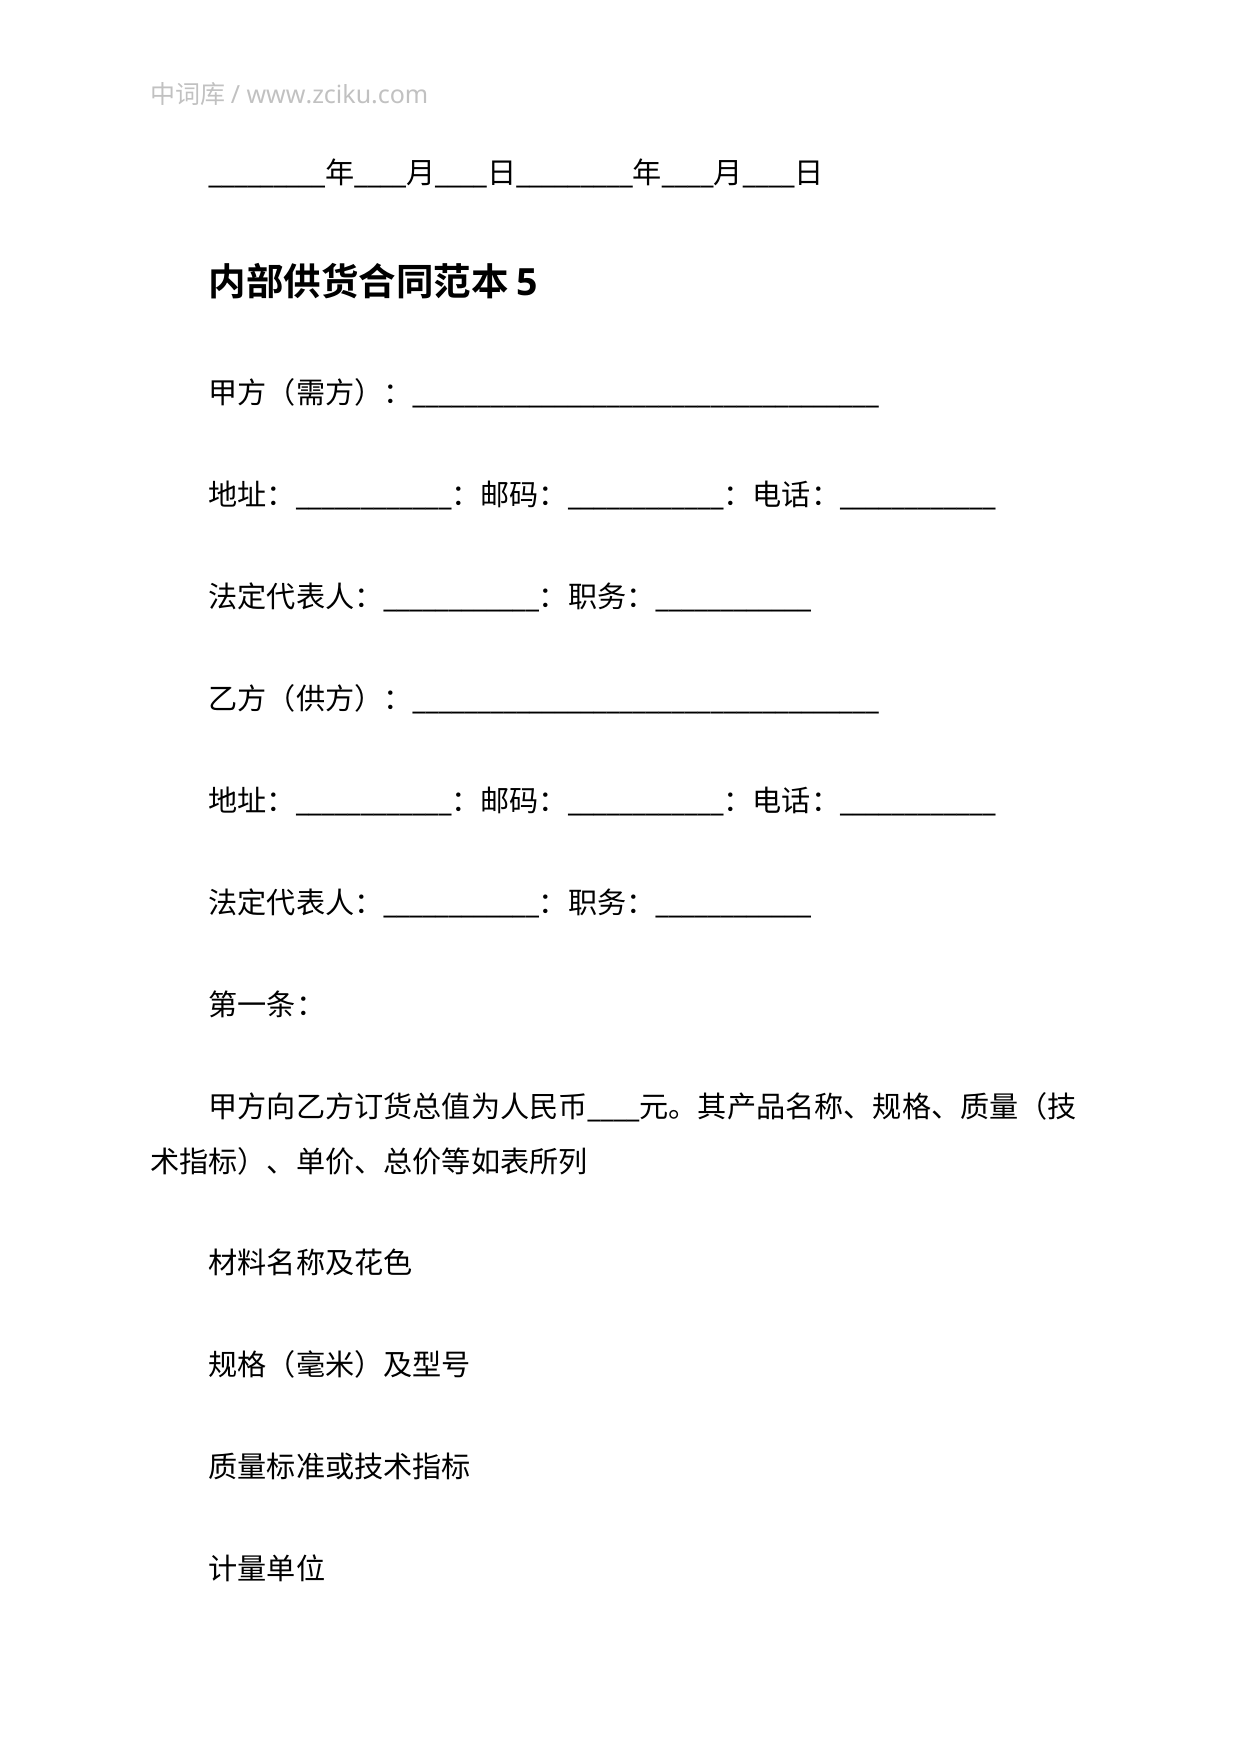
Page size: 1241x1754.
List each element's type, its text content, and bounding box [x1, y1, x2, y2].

text 第一条： [150, 981, 1090, 1024]
text _________年____月____日_________年____月____日 [150, 150, 1090, 192]
text 内部供货合同范本5 [150, 252, 1090, 306]
text 乙方（供方）：____________________________________ [150, 676, 1090, 718]
text 法定代表人：____________：职务：____________ [150, 573, 1090, 616]
text 甲方（需方）：____________________________________ [150, 369, 1090, 412]
text 法定代表人：____________：职务：____________ [150, 879, 1090, 922]
text 甲方向乙方订货总值为人民币____元。其产品名称、规格、质量（技术指标）、单价、总价等如表所列 [150, 1083, 1090, 1181]
text 计量单位 [150, 1545, 1090, 1588]
text 地址：____________：邮码：____________：电话：____________ [150, 777, 1090, 820]
text 材料名称及花色 [150, 1240, 1090, 1282]
text 规格（毫米）及型号 [150, 1342, 1090, 1384]
text 地址：____________：邮码：____________：电话：____________ [150, 472, 1090, 514]
text 质量标准或技术指标 [150, 1443, 1090, 1486]
